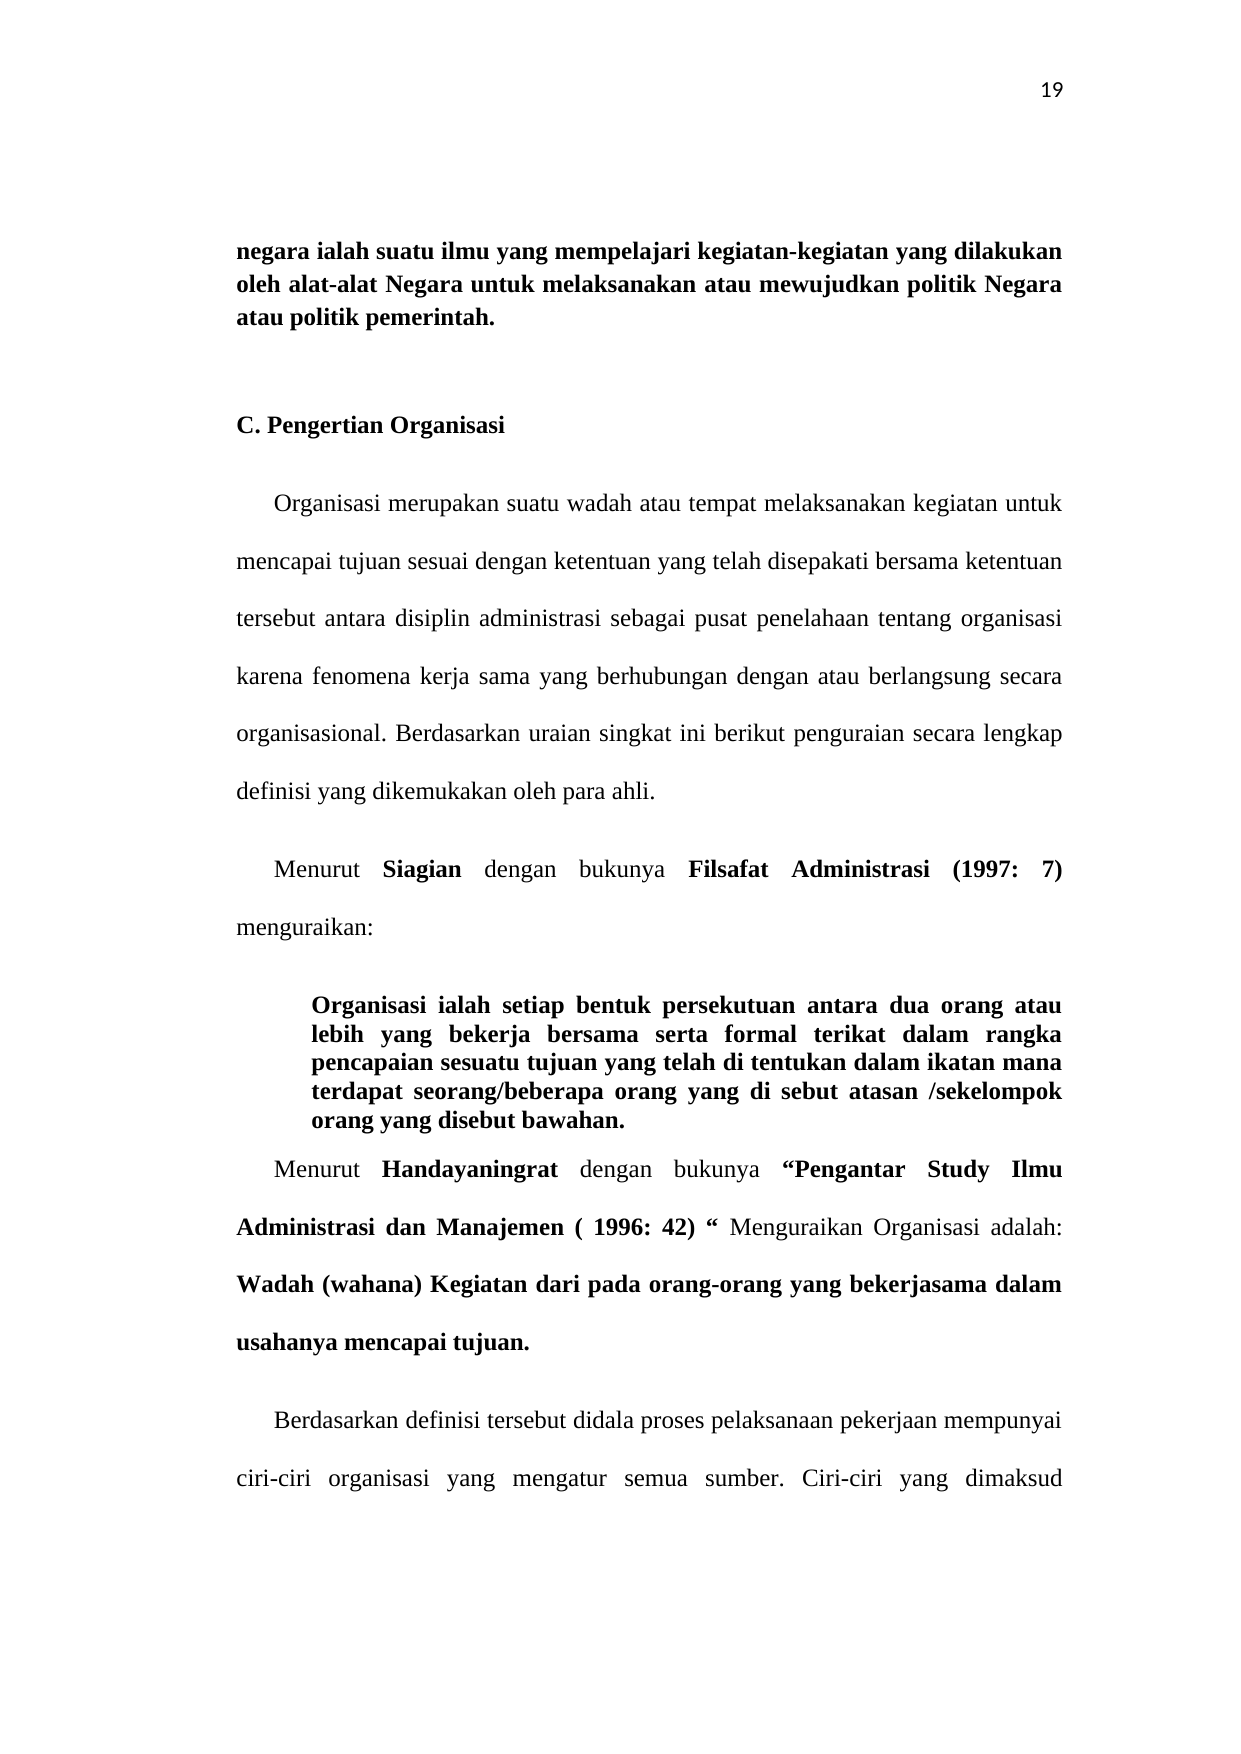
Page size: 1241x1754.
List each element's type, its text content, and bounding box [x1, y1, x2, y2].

text Organisasi ialah setiap bentuk persekutuan antara dua orang atau lebih yang bekerja bersama serta formal terikat dalam rangka pencapaian sesuatu tujuan yang telah di tentukan dalam ikatan mana terdapat seorang/beberapa orang yang di sebut atasan /sekelompok orang yang disebut bawahan. [311, 990, 1063, 1134]
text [236, 1405, 1063, 1492]
text Menurut Siagian dengan bukunya Filsafat Administrasi (1997: 7) menguraikan: [236, 854, 1063, 940]
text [236, 236, 1063, 331]
text Menurut Handayaningrat dengan bukunya “Pengantar Study Ilmu Administrasi dan Manajemen ( 1996: 42) “ Menguraikan Organisasi adalah: Wadah (wahana) Kegiatan dari pada orang-orang yang bekerjasama dalam usahanya mencapai tujuan. [236, 1154, 1063, 1356]
text C. Pengertian Organisasi [236, 410, 1063, 439]
text Organisasi merupakan suatu wadah atau tempat melaksanakan kegiatan untuk mencapai tujuan sesuai dengan ketentuan yang telah disepakati bersama ketentuan tersebut antara disiplin administrasi sebagai pusat penelahaan tentang organisasi karena fenomena kerja sama yang berhubungan dengan atau berlangsung secara organisasional. Berdasarkan uraian singkat ini berikut penguraian secara lengkap definisi yang dikemukakan oleh para ahli. [236, 488, 1063, 804]
